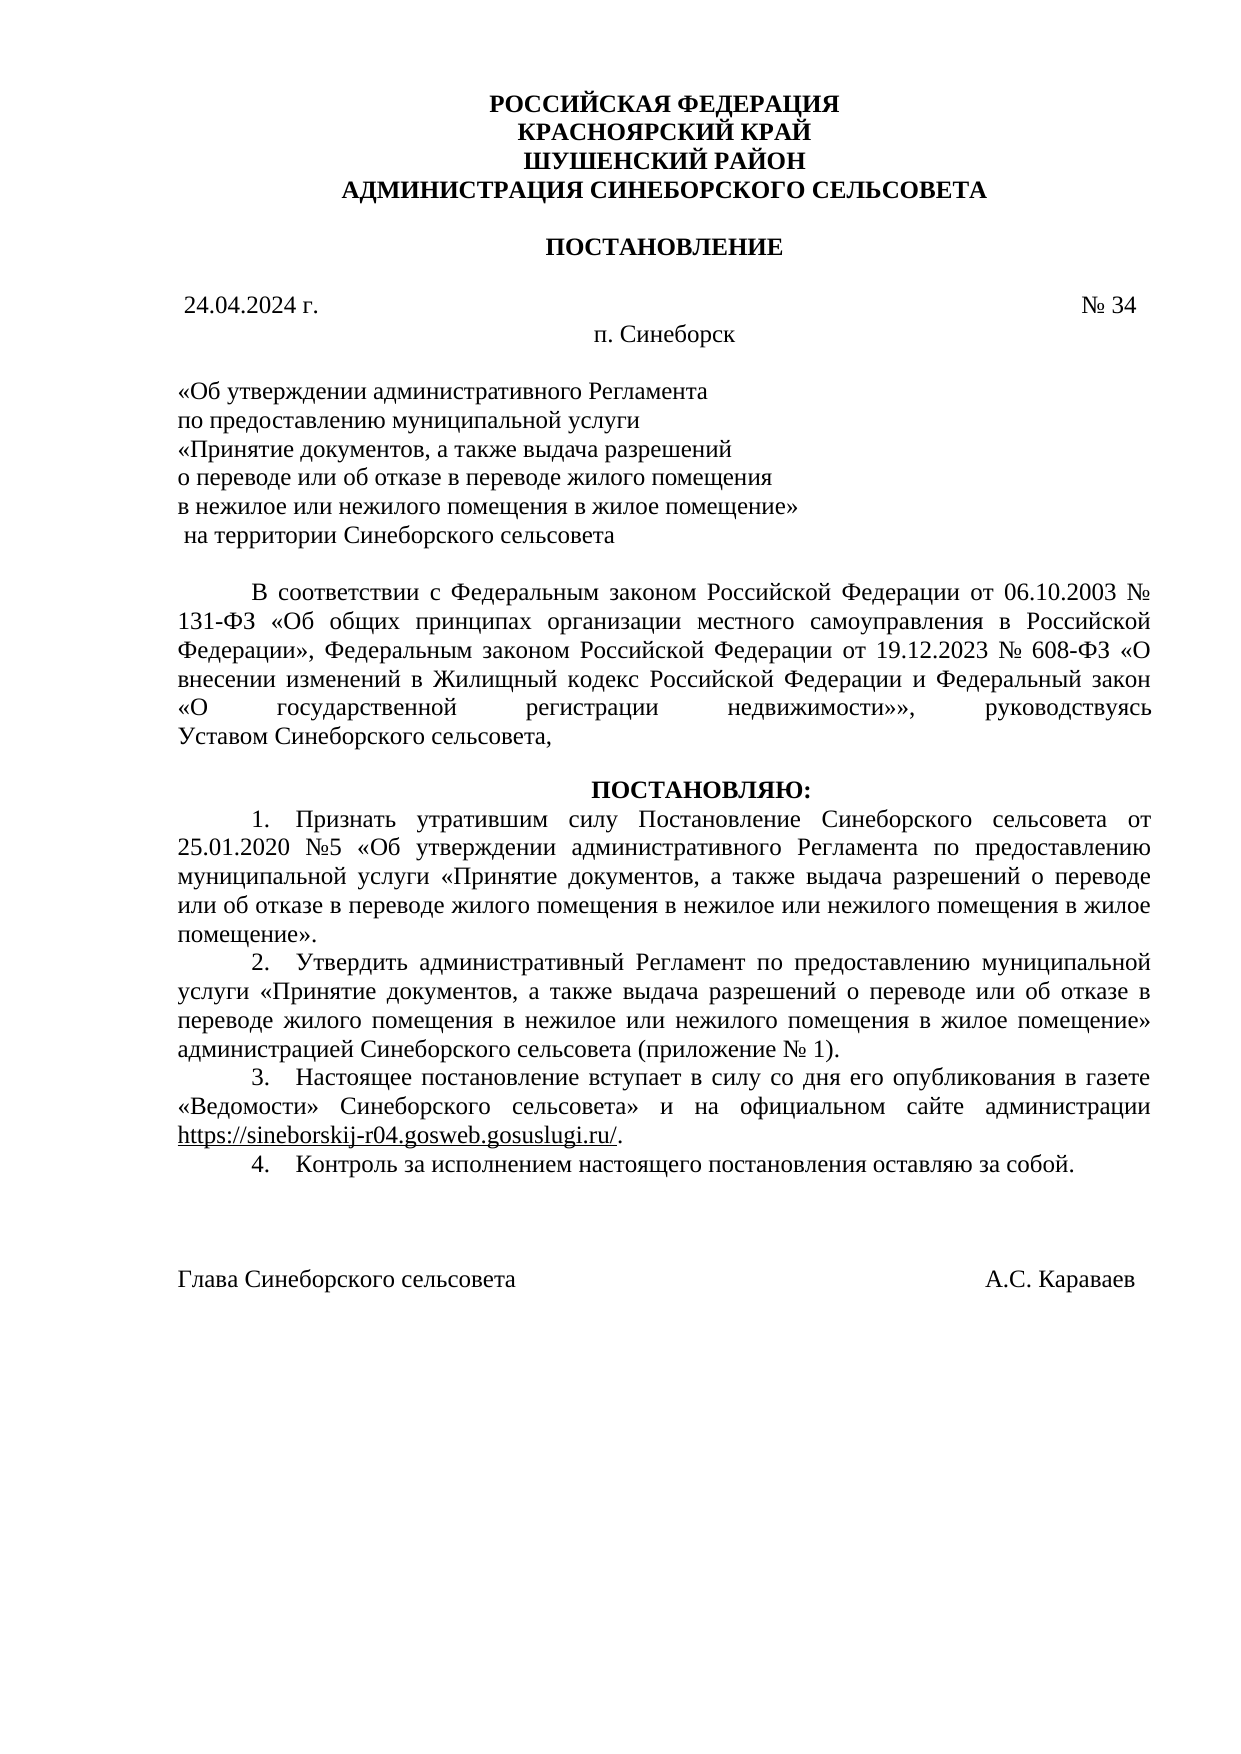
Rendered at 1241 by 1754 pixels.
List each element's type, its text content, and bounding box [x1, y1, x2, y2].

list Настоящее постановление вступает в силу со дня его опубликования в газете «Ведомости» Синеборского сельсовета» и на официальном сайте администрации https://sineborskij-r04.gosweb.gosuslugi.ru/. [177, 1062, 1152, 1149]
text о переводе или об отказе в переводе жилого помещения [177, 462, 1152, 491]
text ПОСТАНОВЛЯЮ: [177, 775, 1152, 804]
text 24.04.2024 г. № 34 [177, 290, 1152, 319]
text ШУШЕНСКИЙ РАЙОН [177, 146, 1152, 175]
list Признать утратившим силу Постановление Синеборского сельсовета от 25.01.2020 №5 «Об утверждении административного Регламента по предоставлению муниципальной услуги «Принятие документов, а также выдача разрешений о переводе или об отказе в переводе жилого помещения в нежилое или нежилого помещения в жилое помещение». [177, 804, 1152, 947]
list Утвердить административный Регламент по предоставлению муниципальной услуги «Принятие документов, а также выдача разрешений о переводе или об отказе в переводе жилого помещения в нежилое или нежилого помещения в жилое помещение» администрацией Синеборского сельсовета (приложение № 1). [177, 947, 1152, 1062]
text В соответствии с Федеральным законом Российской Федерации от 06.10.2003 № 131-ФЗ «Об общих принципах организации местного самоуправления в Российской Федерации», Федеральным законом Российской Федерации от 19.12.2023 № 608-ФЗ «О внесении изменений в Жилищный кодекс Российской Федерации и Федеральный закон «О государственной регистрации недвижимости»», руководствуясь Уставом Синеборского сельсовета, [177, 577, 1152, 750]
text в нежилое или нежилого помещения в жилое помещение» [177, 491, 1152, 520]
text АДМИНИСТРАЦИЯ СИНЕБОРСКОГО СЕЛЬСОВЕТА [177, 175, 1152, 204]
text п. Синеборск [177, 319, 1152, 347]
text по предоставлению муниципальной услуги [177, 405, 1152, 434]
text «Об утверждении административного Регламента [177, 376, 1152, 405]
text РОССИЙСКАЯ ФЕДЕРАЦИЯ [177, 89, 1152, 117]
list Контроль за исполнением настоящего постановления оставляю за собой. [177, 1149, 1152, 1177]
text «Принятие документов, а также выдача разрешений [177, 434, 1152, 462]
text КРАСНОЯРСКИЙ КРАЙ [177, 117, 1152, 146]
text на территории Синеборского сельсовета [177, 520, 1152, 549]
text Глава Синеборского сельсовета А.С. Караваев [177, 1264, 1152, 1292]
text ПОСТАНОВЛЕНИЕ [177, 232, 1152, 261]
